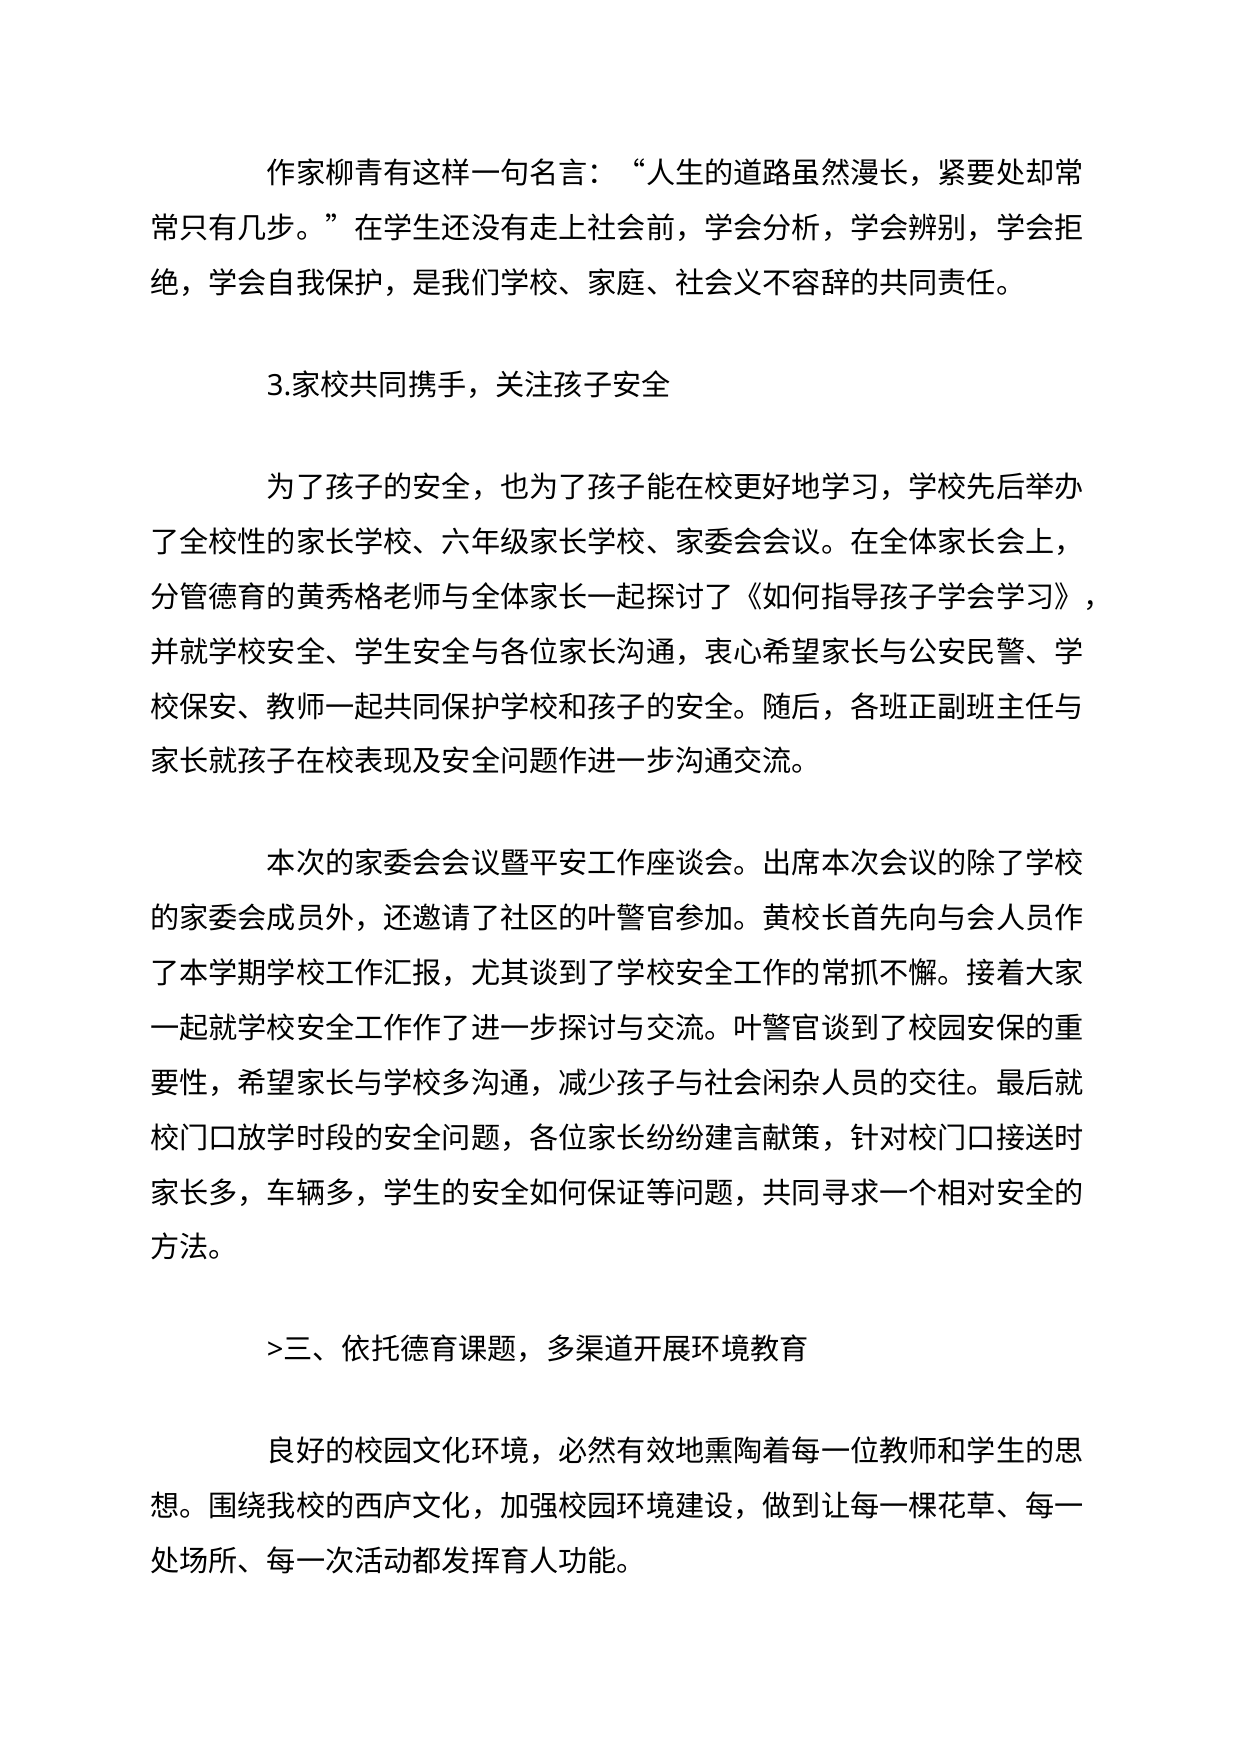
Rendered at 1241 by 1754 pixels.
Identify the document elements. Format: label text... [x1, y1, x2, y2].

text 作家柳青有这样一句名言：“人生的道路虽然漫长，紧要处却常常只有几步。”在学生还没有走上社会前，学会分析，学会辨别，学会拒绝，学会自我保护，是我们学校、家庭、社会义不容辞的共同责任。 [150, 150, 1090, 302]
text 本次的家委会会议暨平安工作座谈会。出席本次会议的除了学校的家委会成员外，还邀请了社区的叶警官参加。黄校长首先向与会人员作了本学期学校工作汇报，尤其谈到了学校安全工作的常抓不懈。接着大家一起就学校安全工作作了进一步探讨与交流。叶警官谈到了校园安保的重要性，希望家长与学校多沟通，减少孩子与社会闲杂人员的交往。最后就校门口放学时段的安全问题，各位家长纷纷建言献策，针对校门口接送时家长多，车辆多，学生的安全如何保证等问题，共同寻求一个相对安全的方法。 [150, 840, 1090, 1266]
text 为了孩子的安全，也为了孩子能在校更好地学习，学校先后举办了全校性的家长学校、六年级家长学校、家委会会议。在全体家长会上，分管德育的黄秀格老师与全体家长一起探讨了《如何指导孩子学会学习》，并就学校安全、学生安全与各位家长沟通，衷心希望家长与公安民警、学校保安、教师一起共同保护学校和孩子的安全。随后，各班正副班主任与家长就孩子在校表现及安全问题作进一步沟通交流。 [150, 463, 1090, 780]
text >三、依托德育课题，多渠道开展环境教育 [150, 1326, 1090, 1368]
text 3.家校共同携手，关注孩子安全 [150, 362, 1090, 404]
text 良好的校园文化环境，必然有效地熏陶着每一位教师和学生的思想。围绕我校的西庐文化，加强校园环境建设，做到让每一棵花草、每一处场所、每一次活动都发挥育人功能。 [150, 1428, 1090, 1580]
